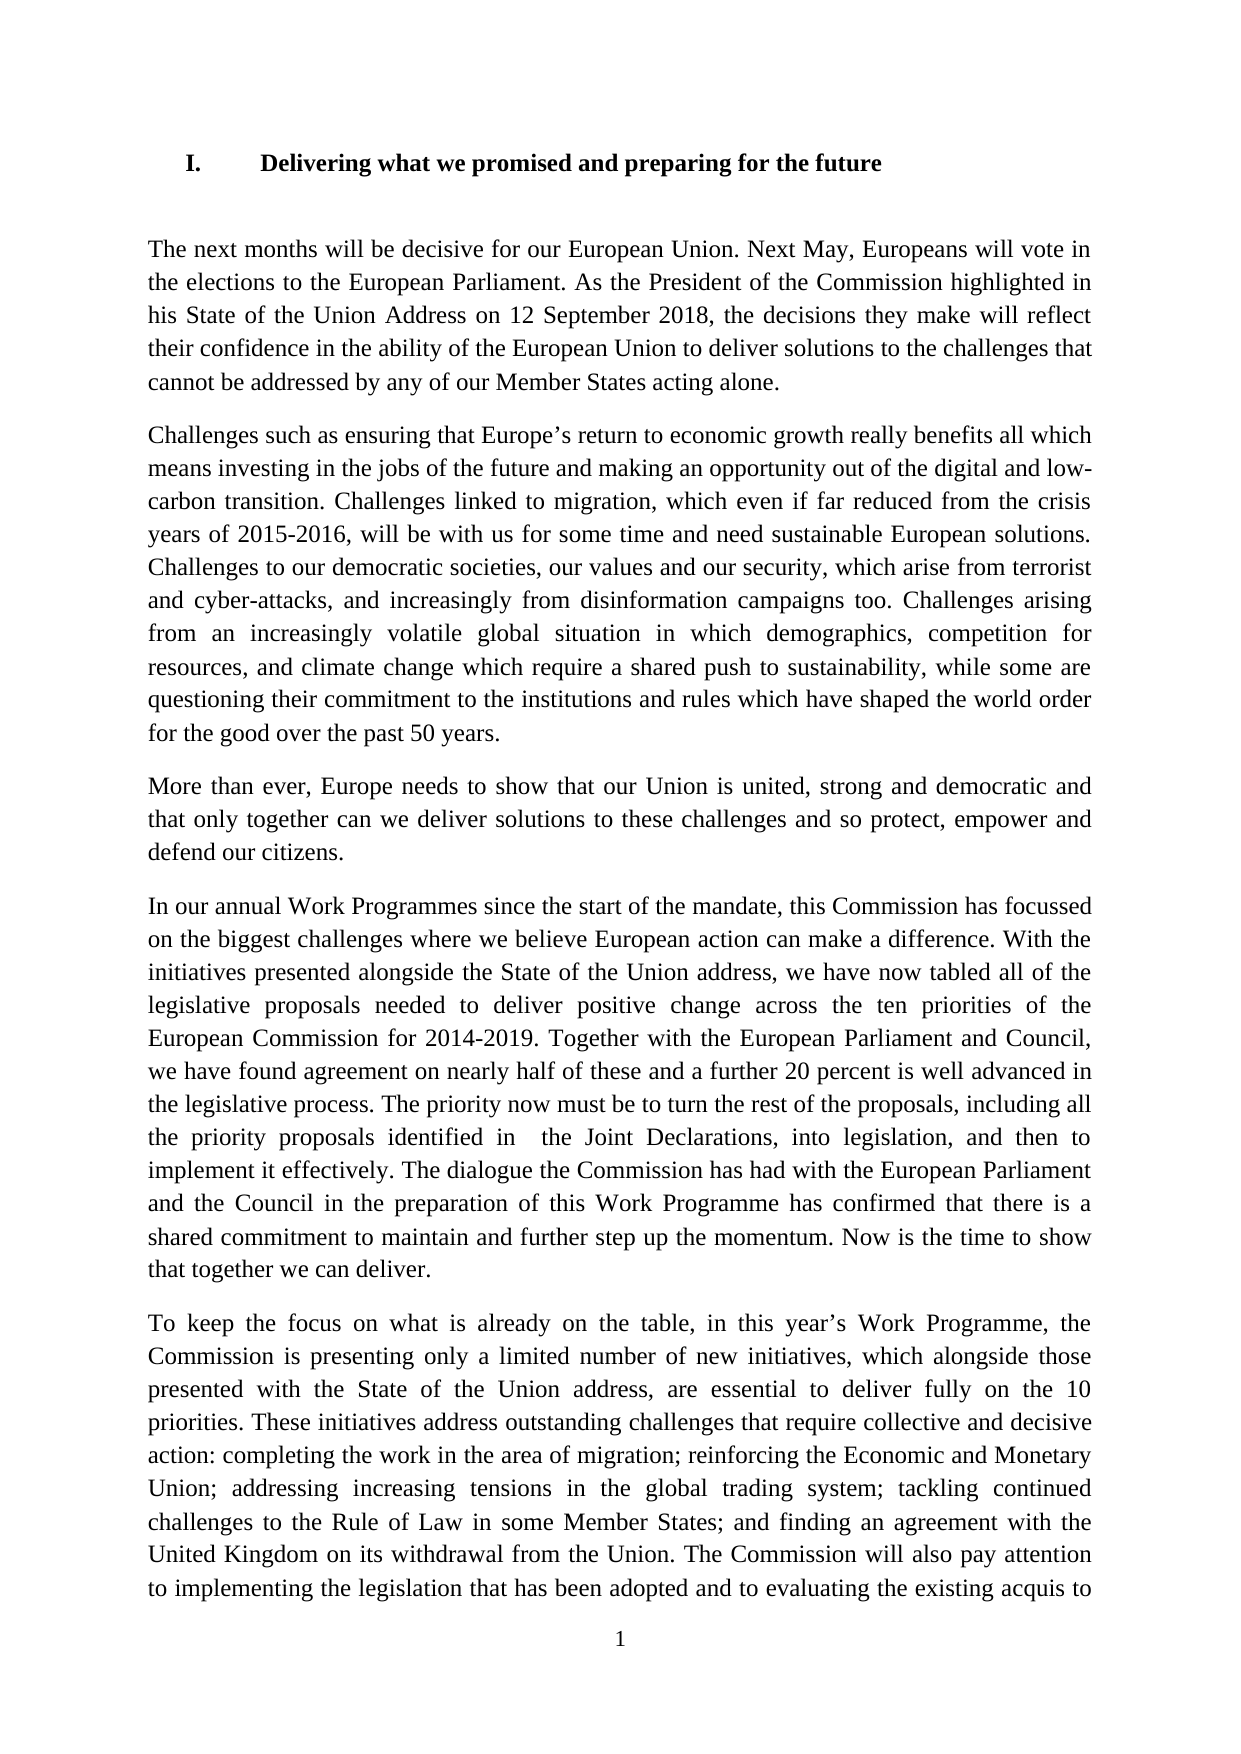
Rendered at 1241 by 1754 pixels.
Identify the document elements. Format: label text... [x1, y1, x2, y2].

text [148, 1308, 1093, 1601]
text In our annual Work Programmes since the start of the mandate, this Commission has focussed on the biggest challenges where we believe European action can make a difference. With the initiatives presented alongside the State of the Union address, we have now tabled all of the legislative proposals needed to deliver positive change across the ten priorities of the European Commission for 2014-2019. Together with the European Parliament and Council, we have found agreement on nearly half of these and a further 20 percent is well advanced in the legislative process. The priority now must be to turn the rest of the proposals, including all the priority proposals identified in the Joint Declarations, into legislation, and then to implement it effectively. The dialogue the Commission has had with the European Parliament and the Council in the preparation of this Work Programme has confirmed that there is a shared commitment to maintain and further step up the momentum. Now is the time to show that together we can deliver. [148, 891, 1093, 1283]
text Challenges such as ensuring that Europe’s return to economic growth really benefits all which means investing in the jobs of the future and making an opportunity out of the digital and low-carbon transition. Challenges linked to migration, which even if far reduced from the crisis years of 2015-2016, will be with us for some time and need sustainable European solutions. Challenges to our democratic societies, our values and our security, which arise from terrorist and cyber-attacks, and increasingly from disinformation campaigns too. Challenges arising from an increasingly volatile global situation in which demographics, competition for resources, and climate change which require a shared push to sustainability, while some are questioning their commitment to the institutions and rules which have shaped the world order for the good over the past 50 years. [148, 420, 1093, 746]
text More than ever, Europe needs to show that our Union is united, strong and democratic and that only together can we deliver solutions to these challenges and so protect, empower and defend our citizens. [148, 771, 1093, 866]
list Delivering what we promised and preparing for the future [185, 148, 1093, 176]
text The next months will be decisive for our European Union. Next May, Europeans will vote in the elections to the European Parliament. As the President of the Commission highlighted in his State of the Union Address on 12 September 2018, the decisions they make will reflect their confidence in the ability of the European Union to deliver solutions to the challenges that cannot be addressed by any of our Member States acting alone. [148, 234, 1093, 395]
